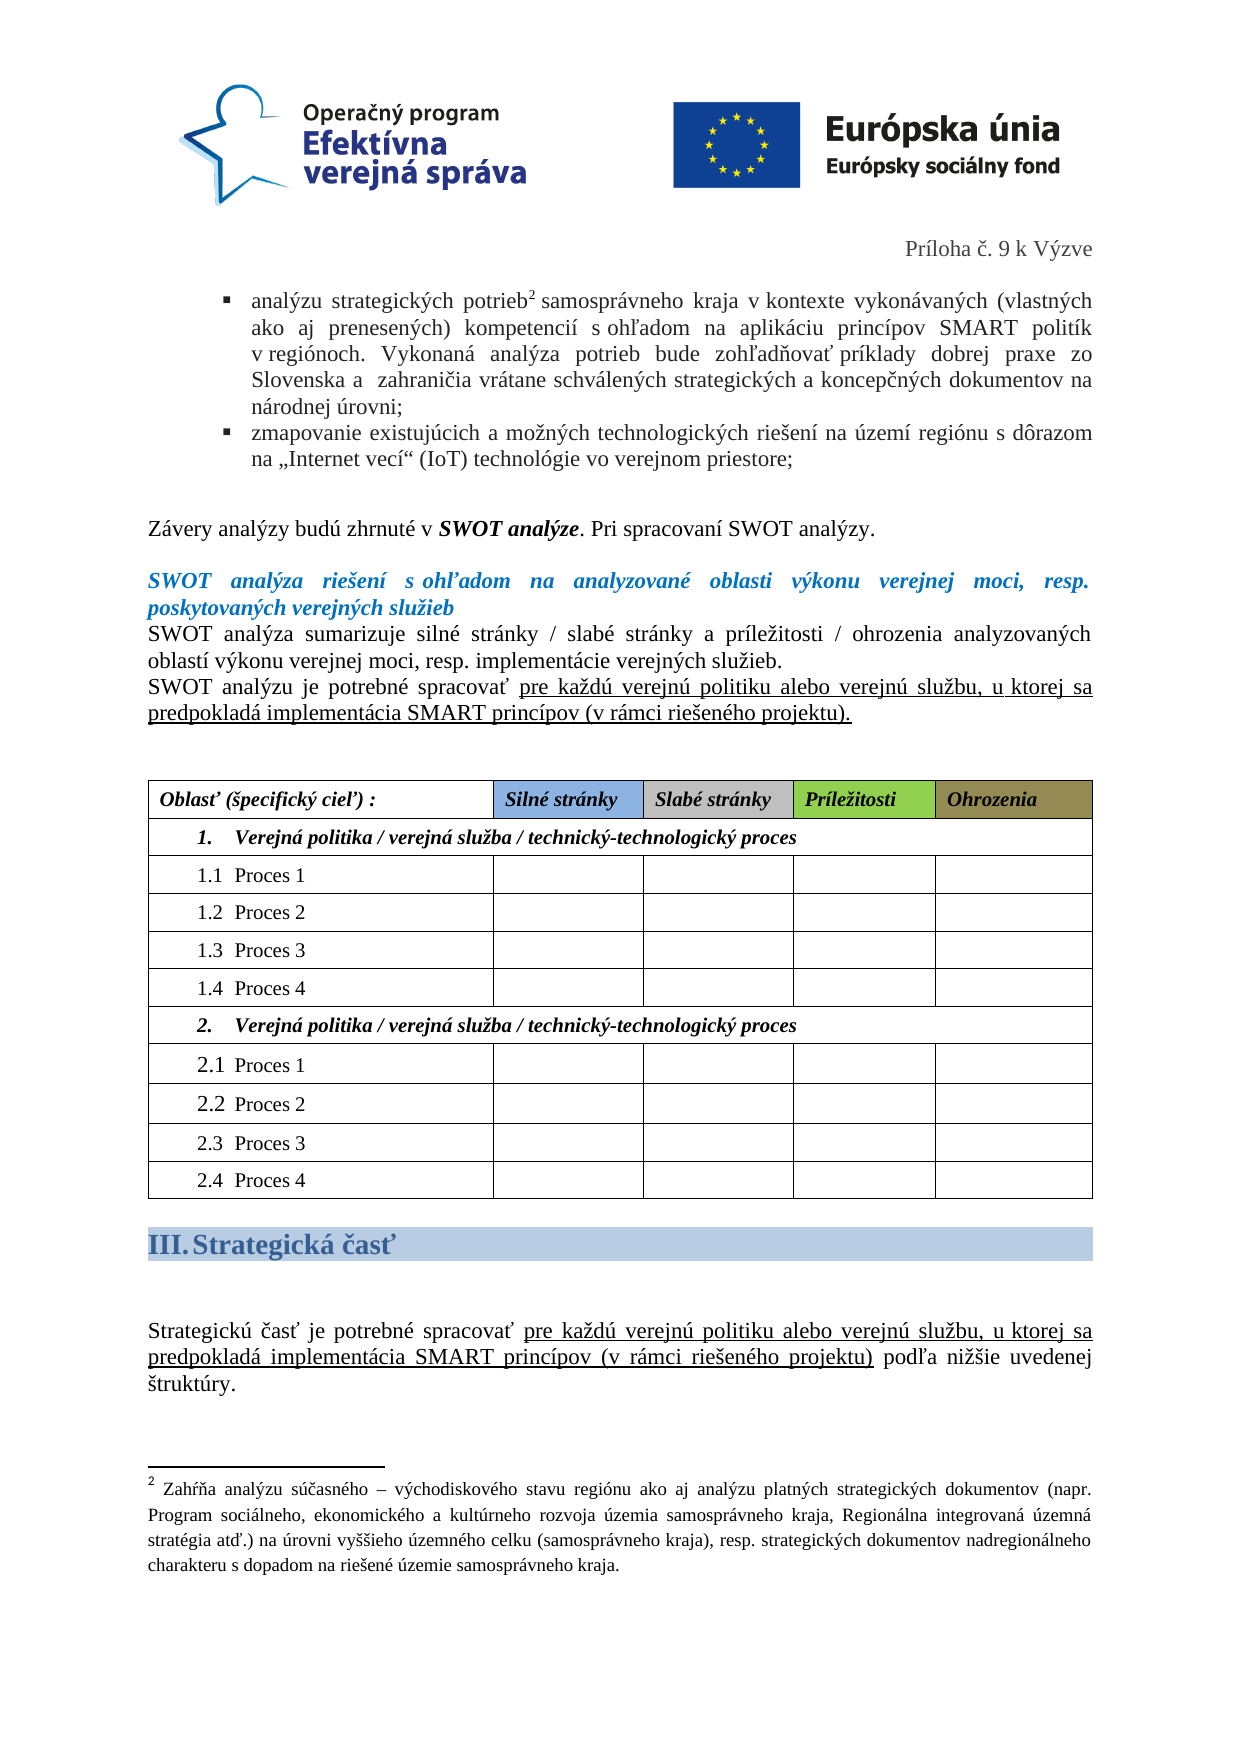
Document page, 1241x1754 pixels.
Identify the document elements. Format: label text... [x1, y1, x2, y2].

table_cell [494, 1084, 643, 1123]
table_cell [644, 1044, 793, 1083]
table_cell [494, 856, 643, 893]
table_cell [794, 1124, 935, 1161]
table_cell [794, 932, 935, 968]
table_header Príležitosti [794, 781, 935, 818]
table_cell [794, 1044, 935, 1083]
table_cell Proces 2 [149, 1084, 493, 1123]
table_cell [936, 1124, 1092, 1161]
table_cell [794, 894, 935, 931]
table_cell [494, 1162, 643, 1198]
table_cell [936, 1084, 1092, 1123]
table_cell Proces 4 [149, 969, 493, 1006]
list analýzu strategických potrieb samosprávneho kraja v kontexte vykonávaných (vlastných ako aj prenesených) kompetencií s ohľadom na aplikáciu princípov SMART politík v regiónoch. Vykonaná analýza potrieb bude zohľadňovať príklady dobrej praxe zo Slovenska a zahraničia vrátane schválených strategických a koncepčných dokumentov na národnej úrovni; [221, 287, 1093, 419]
table_cell [794, 856, 935, 893]
table_cell [936, 1044, 1092, 1083]
text SWOT analýza sumarizuje silné stránky / slabé stránky a príležitosti / ohrozenia analyzovaných oblastí výkonu verejnej moci, resp. implementácie verejných služieb. [148, 620, 1093, 673]
text Strategickú časť je potrebné spracovať pre každú verejnú politiku alebo verejnú službu, u ktorej sa predpokladá implementácia SMART princípov (v rámci riešeného projektu) podľa nižšie uvedenej štruktúry. [148, 1317, 1093, 1396]
table_cell [644, 894, 793, 931]
table_cell Proces 2 [149, 894, 493, 931]
table_cell [644, 932, 793, 968]
table_cell [494, 894, 643, 931]
table_cell [494, 969, 643, 1006]
table_cell Proces 3 [149, 1124, 493, 1161]
table_cell [794, 1084, 935, 1123]
table_cell [644, 1162, 793, 1198]
picture [147, 73, 1093, 235]
table_cell Proces 1 [149, 1044, 493, 1083]
list zmapovanie existujúcich a možných technologických riešení na území regiónu s dôrazom na „Internet vecí“ (IoT) technológie vo verejnom priestore; [221, 419, 1093, 472]
table_header Silné stránky [494, 781, 643, 818]
table_cell [644, 856, 793, 893]
subtitle Strategická časť [148, 1227, 1093, 1261]
table_cell Proces 3 [149, 932, 493, 968]
table_cell Verejná politika / verejná služba / technický-technologický proces [149, 819, 1092, 855]
table_cell [794, 969, 935, 1006]
table_cell [936, 1162, 1092, 1198]
table_cell [794, 1162, 935, 1198]
table_cell [494, 932, 643, 968]
table_cell [936, 856, 1092, 893]
table_cell [936, 932, 1092, 968]
table_cell [936, 969, 1092, 1006]
table_cell [494, 1044, 643, 1083]
table_header Slabé stránky [644, 781, 793, 818]
table_cell Proces 4 [149, 1162, 493, 1198]
table_cell Proces 1 [149, 856, 493, 893]
table_cell Verejná politika / verejná služba / technický-technologický proces [149, 1007, 1092, 1043]
text SWOT analýza riešení s ohľadom na analyzované oblasti výkonu verejnej moci, resp. poskytovaných verejných služieb [148, 568, 1093, 620]
table_cell [644, 1124, 793, 1161]
table_cell [936, 894, 1092, 931]
text SWOT analýzu je potrebné spracovať pre každú verejnú politiku alebo verejnú službu, u ktorej sa predpokladá implementácia SMART princípov (v rámci riešeného projektu). [148, 673, 1093, 726]
table_cell [644, 969, 793, 1006]
table_cell [644, 1084, 793, 1123]
table_cell [494, 1124, 643, 1161]
text Závery analýzy budú zhrnuté v SWOT analýze. Pri spracovaní SWOT analýzy. [148, 515, 1093, 541]
table_header Oblasť (špecifický cieľ) : [149, 781, 493, 818]
table_header Ohrozenia [936, 781, 1092, 818]
